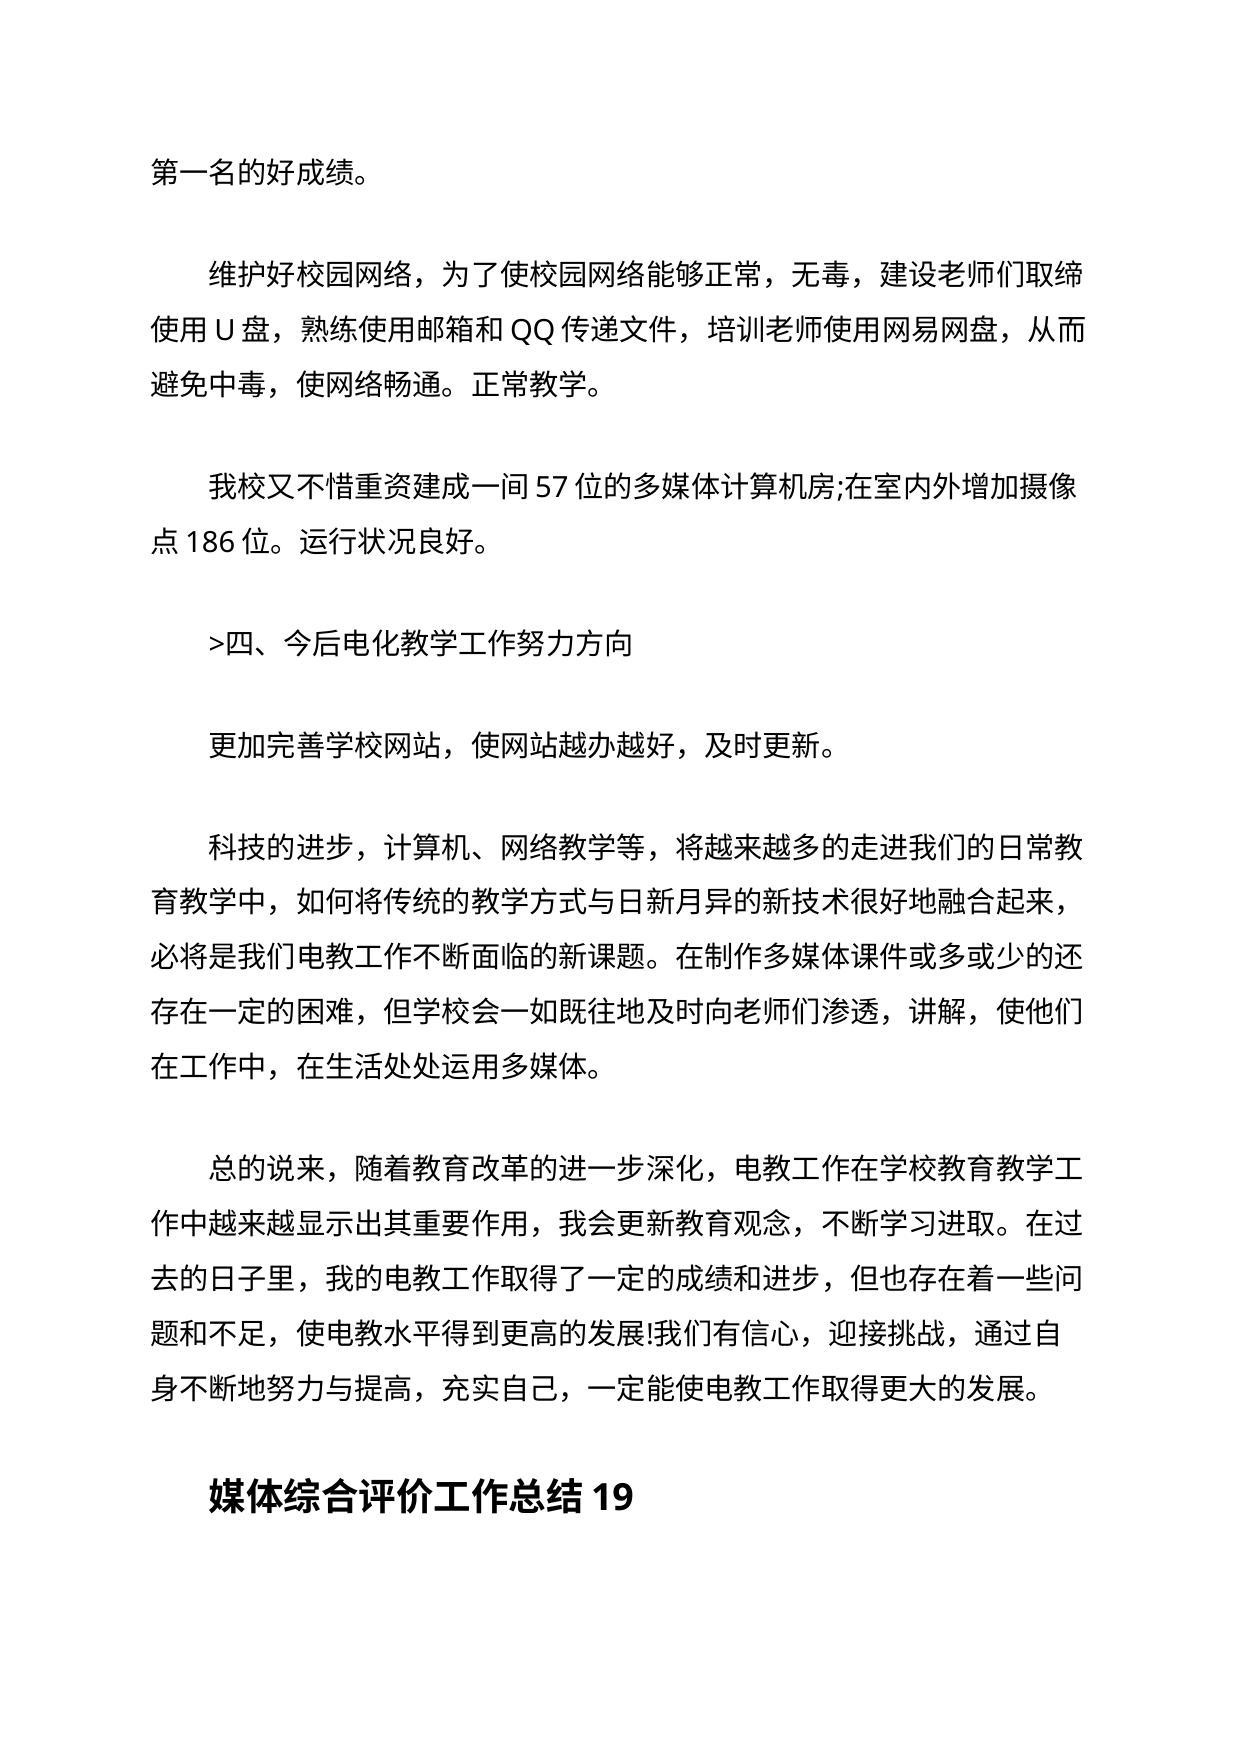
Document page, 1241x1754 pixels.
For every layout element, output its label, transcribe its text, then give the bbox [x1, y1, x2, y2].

text 科技的进步，计算机、网络教学等，将越来越多的走进我们的日常教育教学中，如何将传统的教学方式与日新月异的新技术很好地融合起来，必将是我们电教工作不断面临的新课题。在制作多媒体课件或多或少的还存在一定的困难，但学校会一如既往地及时向老师们渗透，讲解，使他们在工作中，在生活处处运用多媒体。 [150, 824, 1090, 1086]
text 总的说来，随着教育改革的进一步深化，电教工作在学校教育教学工作中越来越显示出其重要作用，我会更新教育观念，不断学习进取。在过去的日子里，我的电教工作取得了一定的成绩和进步，但也存在着一些问题和不足，使电教水平得到更高的发展!我们有信心，迎接挑战，通过自身不断地努力与提高，充实自己，一定能使电教工作取得更大的发展。 [150, 1146, 1090, 1407]
text 媒体综合评价工作总结19 [150, 1467, 1090, 1521]
text 我校又不惜重资建成一间57位的多媒体计算机房;在室内外增加摄像点186位。运行状况良好。 [150, 463, 1090, 561]
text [150, 150, 1090, 192]
text >四、今后电化教学工作努力方向 [150, 620, 1090, 663]
text 维护好校园网络，为了使校园网络能够正常，无毒，建设老师们取缔使用U盘，熟练使用邮箱和QQ传递文件，培训老师使用网易网盘，从而避免中毒，使网络畅通。正常教学。 [150, 252, 1090, 404]
text 更加完善学校网站，使网站越办越好，及时更新。 [150, 722, 1090, 765]
